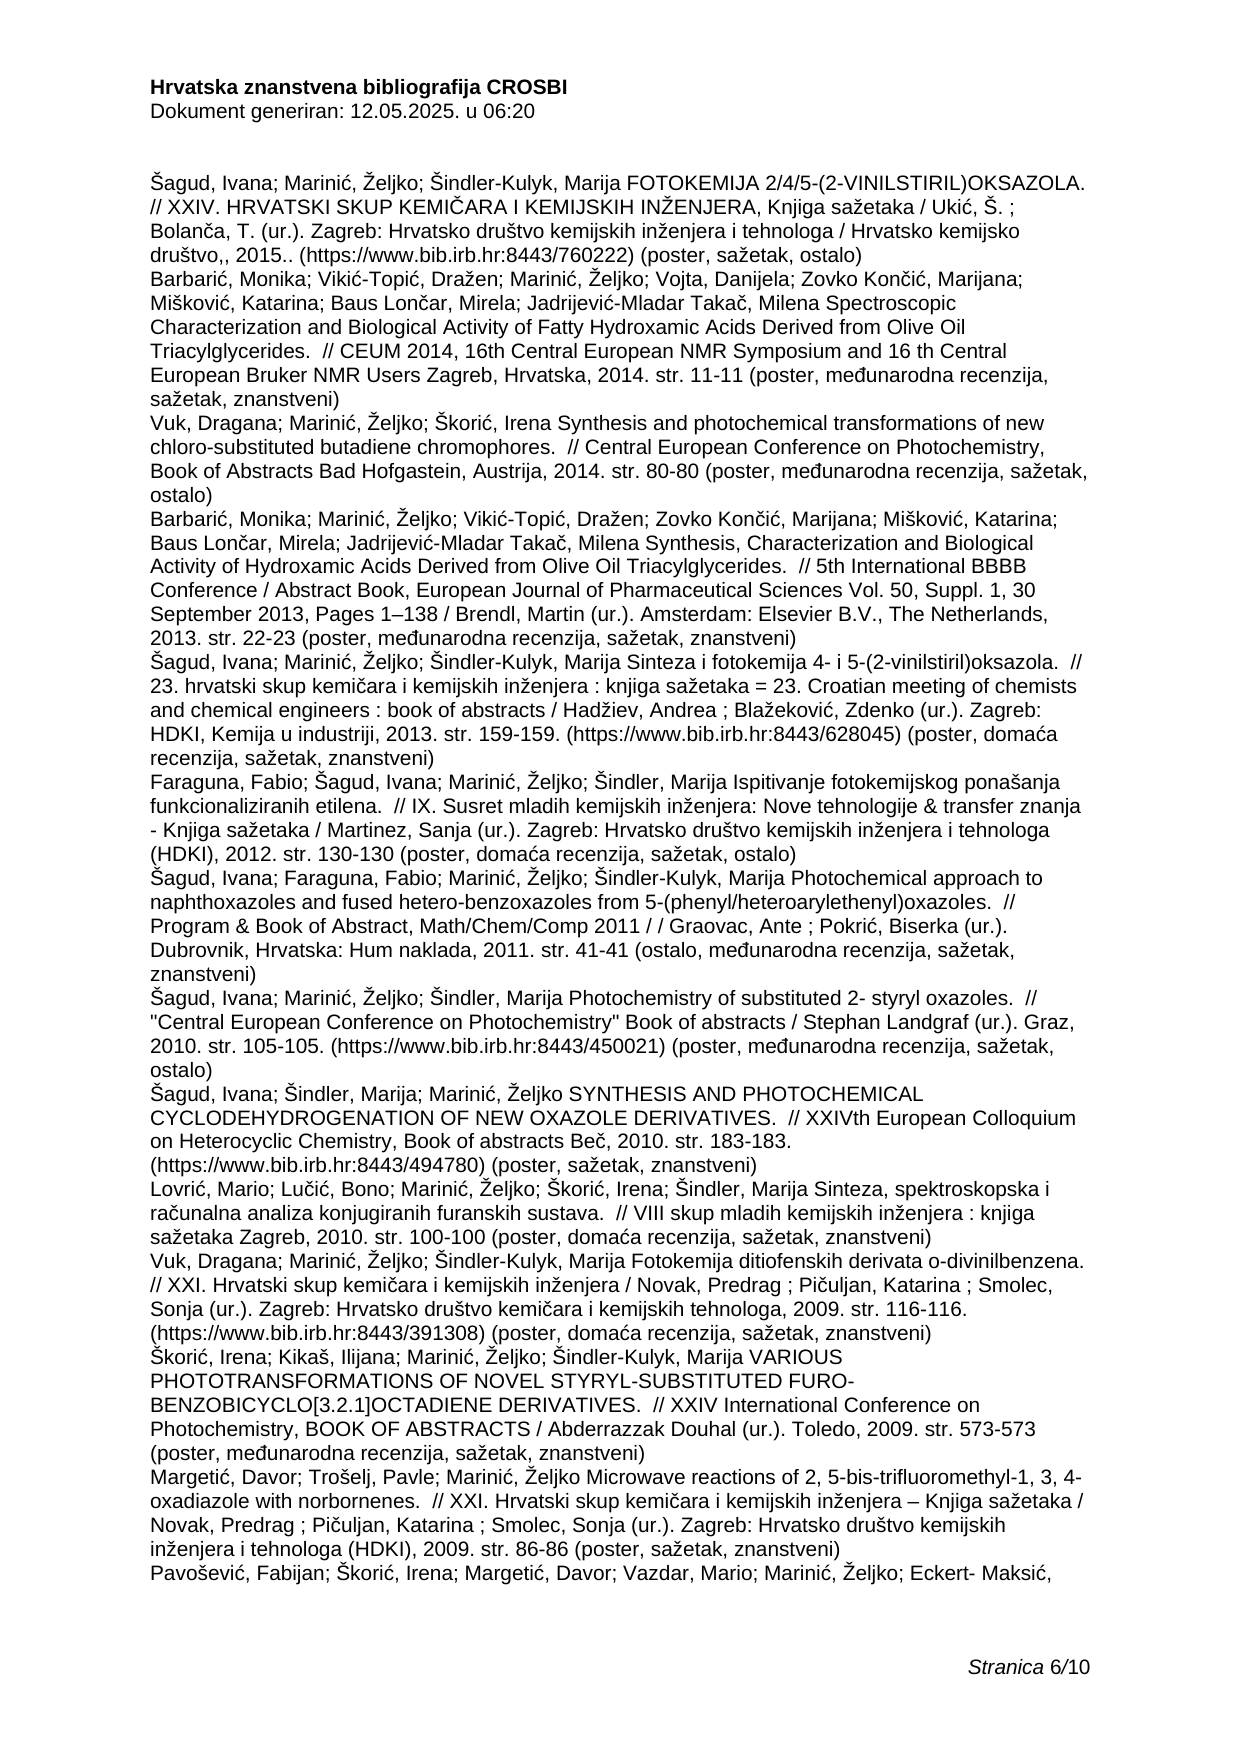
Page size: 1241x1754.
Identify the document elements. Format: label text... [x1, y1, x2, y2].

text Faraguna, Fabio; Šagud, Ivana; Marinić, Željko; Šindler, Marija [150, 770, 1090, 866]
text Barbarić, Monika; Vikić-Topić, Dražen; Marinić, Željko; Vojta, Danijela; Zovko Končić, Marijana; Mišković, Katarina; Baus Lončar, Mirela; Jadrijević-Mladar Takač, Milena [150, 267, 1090, 411]
text Šagud, Ivana; Marinić, Željko; Šindler-Kulyk, Marija [150, 650, 1090, 770]
text Škorić, Irena; Kikaš, Ilijana; Marinić, Željko; Šindler-Kulyk, Marija [150, 1345, 1090, 1465]
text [150, 1561, 1090, 1584]
text Margetić, Davor; Trošelj, Pavle; Marinić, Željko [150, 1465, 1090, 1561]
text Šagud, Ivana; Marinić, Željko; Šindler-Kulyk, Marija [150, 171, 1090, 267]
text Vuk, Dragana; Marinić, Željko; Škorić, Irena [150, 411, 1090, 506]
text Šagud, Ivana; Šindler, Marija; Marinić, Željko [150, 1081, 1090, 1177]
text Lovrić, Mario; Lučić, Bono; Marinić, Željko; Škorić, Irena; Šindler, Marija [150, 1177, 1090, 1249]
text Barbarić, Monika; Marinić, Željko; Vikić-Topić, Dražen; Zovko Končić, Marijana; Mišković, Katarina; Baus Lončar, Mirela; Jadrijević-Mladar Takač, Milena [150, 506, 1090, 650]
text Šagud, Ivana; Marinić, Željko; Šindler, Marija [150, 986, 1090, 1081]
text Vuk, Dragana; Marinić, Željko; Šindler-Kulyk, Marija [150, 1249, 1090, 1345]
text Šagud, Ivana; Faraguna, Fabio; Marinić, Željko; Šindler-Kulyk, Marija [150, 866, 1090, 986]
